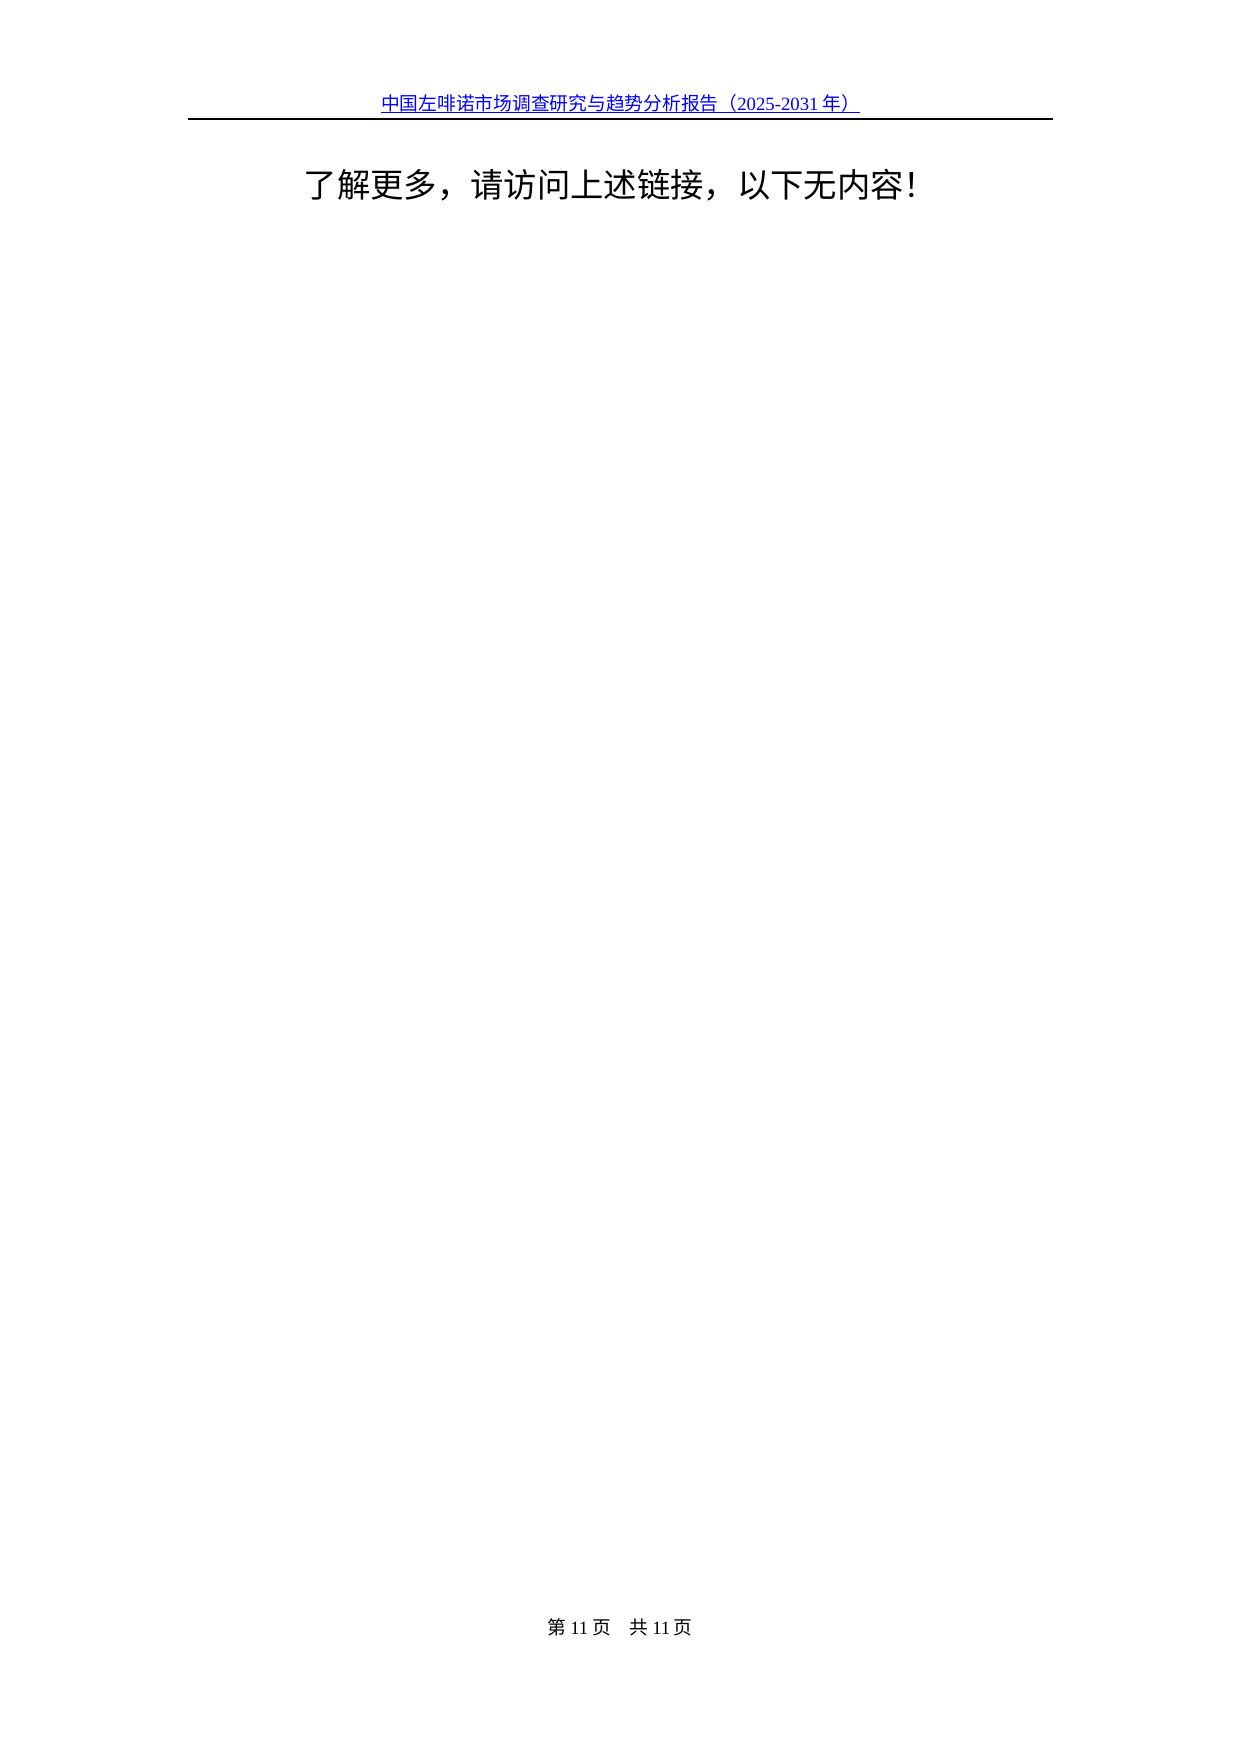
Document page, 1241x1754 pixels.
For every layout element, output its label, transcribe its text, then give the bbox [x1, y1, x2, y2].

title 了解更多，请访问上述链接，以下无内容！ [187, 150, 1053, 215]
